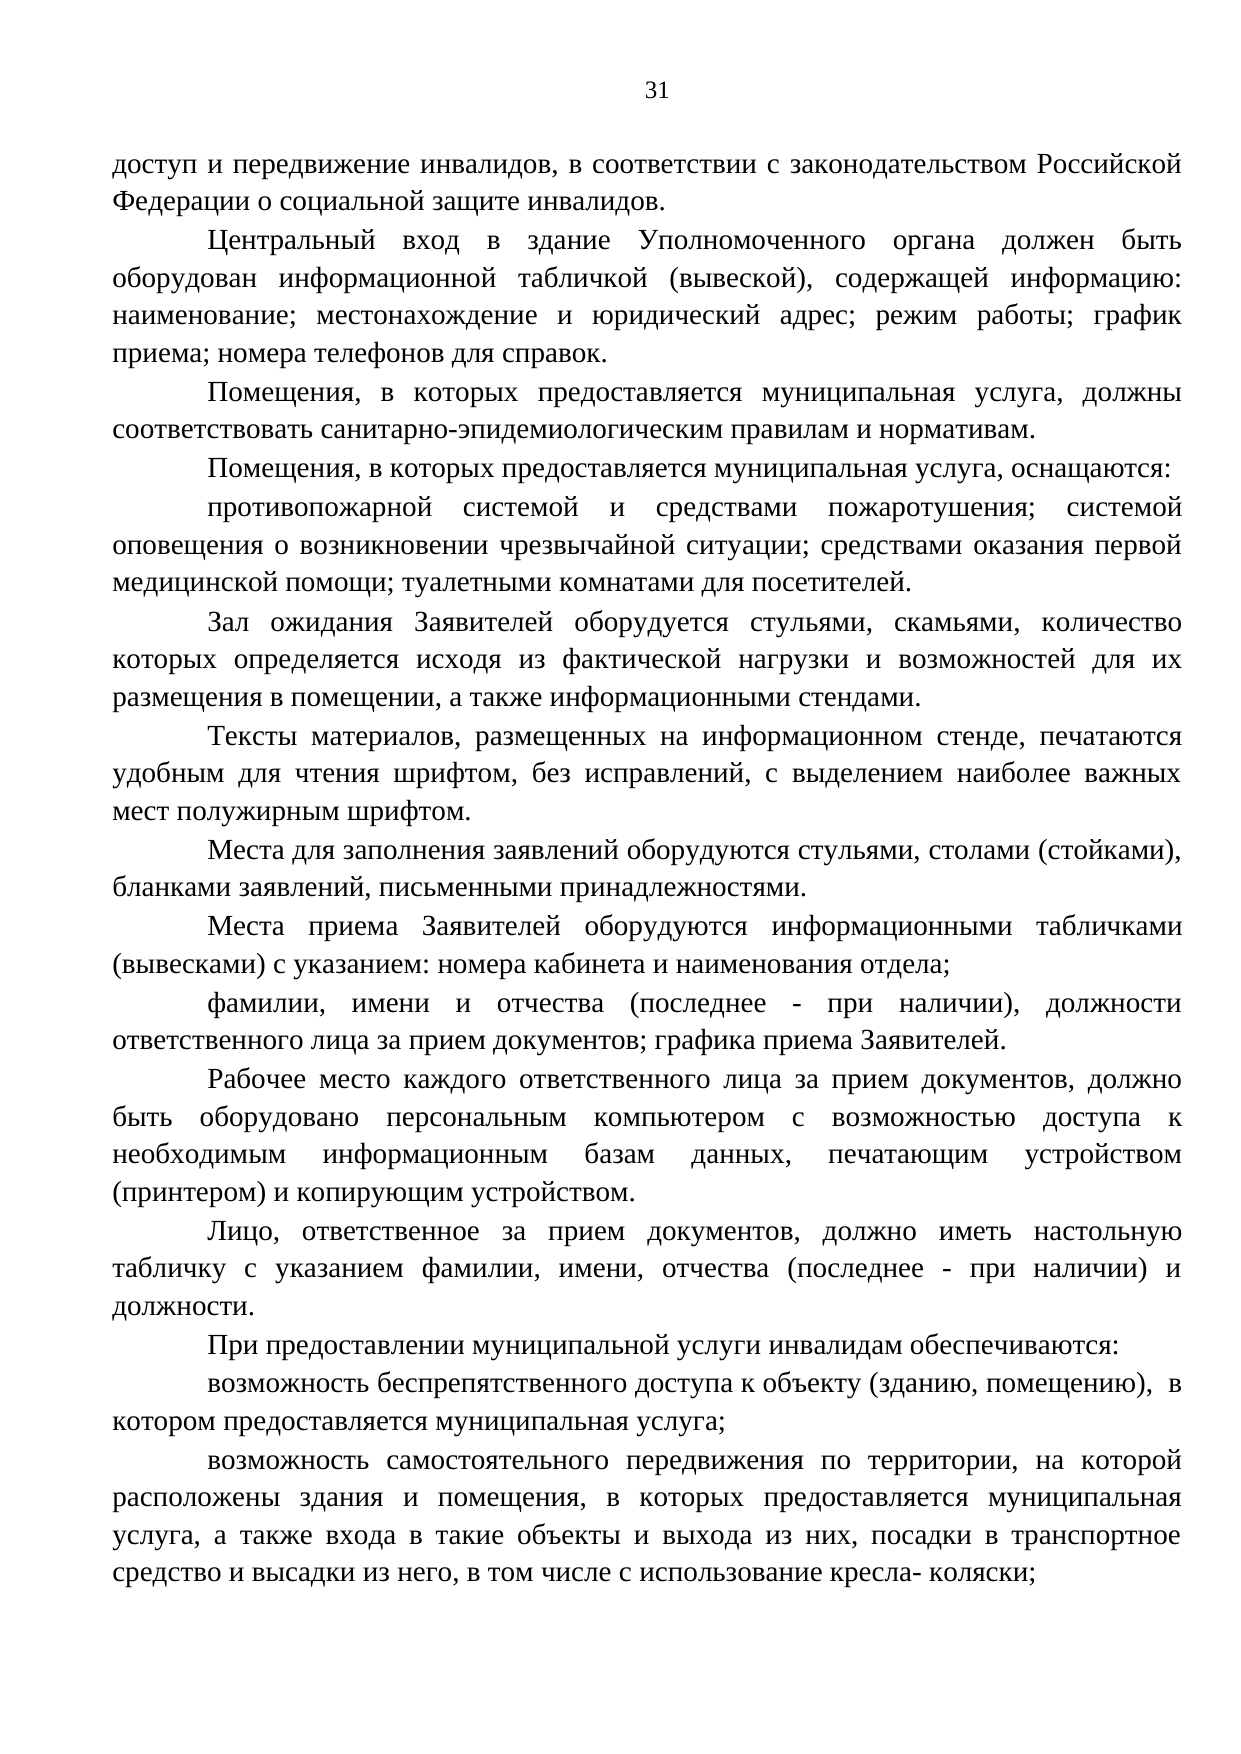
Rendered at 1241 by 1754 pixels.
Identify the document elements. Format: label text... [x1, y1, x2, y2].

text Центральный вход в здание Уполномоченного органа должен быть оборудован информационной табличкой (вывеской), содержащей информацию: наименование; местонахождение и юридический адрес; режим работы; график приема; номера телефонов для справок. [112, 222, 1183, 368]
text При предоставлении муниципальной услуги инвалидам обеспечиваются: [112, 1327, 1133, 1361]
text возможность самостоятельного передвижения по территории, на которой расположены здания и помещения, в которых предоставляется муниципальная услуга, а также входа в такие объекты и выхода из них, посадки в транспортное средство и высадки из него, в том числе с использование кресла- коляски; [112, 1442, 1183, 1588]
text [112, 146, 1183, 217]
text Лицо, ответственное за прием документов, должно иметь настольную табличку с указанием фамилии, имени, отчества (последнее - при наличии) и должности. [112, 1213, 1183, 1322]
text возможность беспрепятственного доступа к объекту (зданию, помещению), в котором предоставляется муниципальная услуга; [112, 1366, 1183, 1437]
text Тексты материалов, размещенных на информационном стенде, печатаются удобным для чтения шрифтом, без исправлений, с выделением наиболее важных мест полужирным шрифтом. [112, 718, 1183, 826]
text Помещения, в которых предоставляется муниципальная услуга, оснащаются: [112, 451, 1183, 484]
text противопожарной системой и средствами пожаротушения; системой оповещения о возникновении чрезвычайной ситуации; средствами оказания первой медицинской помощи; туалетными комнатами для посетителей. [112, 489, 1183, 598]
text Рабочее место каждого ответственного лица за прием документов, должно быть оборудовано персональным компьютером с возможностью доступа к необходимым информационным базам данных, печатающим устройством (принтером) и копирующим устройством. [112, 1061, 1183, 1207]
text фамилии, имени и отчества (последнее - при наличии), должности ответственного лица за прием документов; графика приема Заявителей. [112, 985, 1183, 1056]
text Места приема Заявителей оборудуются информационными табличками (вывесками) с указанием: номера кабинета и наименования отдела; [112, 908, 1183, 979]
text Зал ожидания Заявителей оборудуется стульями, скамьями, количество которых определяется исходя из фактической нагрузки и возможностей для их размещения в помещении, а также информационными стендами. [112, 604, 1183, 712]
text Места для заполнения заявлений оборудуются стульями, столами (стойками), бланками заявлений, письменными принадлежностями. [112, 832, 1183, 903]
text Помещения, в которых предоставляется муниципальная услуга, должны соответствовать санитарно-эпидемиологическим правилам и нормативам. [112, 374, 1183, 445]
